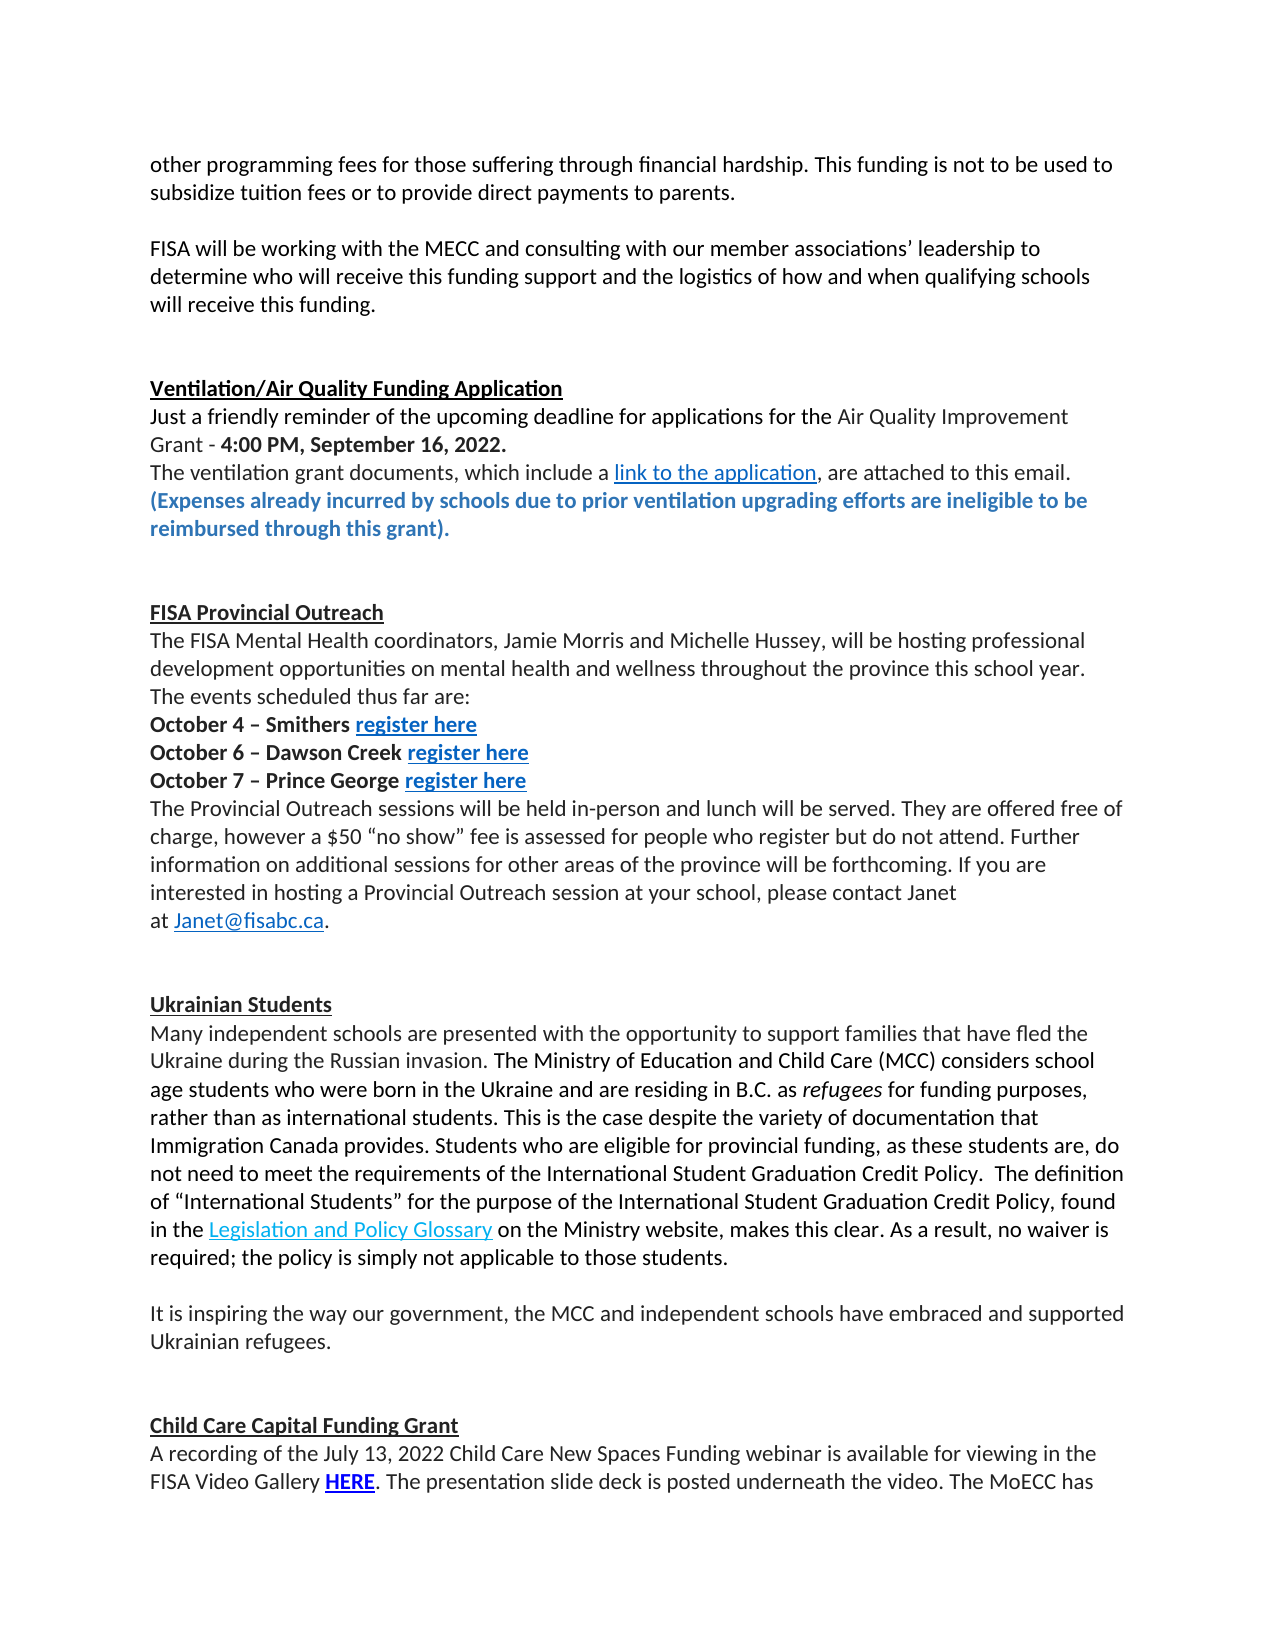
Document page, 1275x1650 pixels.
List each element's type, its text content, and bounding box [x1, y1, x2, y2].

text The Provincial Outreach sessions will be held in-person and lunch will be served. They are offered free of charge, however a $50 “no show” fee is assessed for people who register but do not attend. Further information on additional sessions for other areas of the province will be forthcoming. If you are interested in hosting a Provincial Outreach session at your school, please contact Janet at Janet@fisabc.ca. [150, 794, 1125, 934]
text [150, 150, 1125, 206]
text Ventilation/Air Quality Funding Application [150, 374, 1125, 402]
text It is inspiring the way our government, the MCC and independent schools have embraced and supported Ukrainian refugees. [150, 1299, 1125, 1355]
text October 4 – Smithers register here [150, 710, 1125, 738]
text Ukrainian Students [150, 991, 1125, 1019]
text The ventilation grant documents, which include a link to the application, are attached to this email. [150, 458, 1125, 486]
text FISA Provincial Outreach [150, 598, 1125, 626]
text FISA will be working with the MECC and consulting with our member associations’ leadership to determine who will receive this funding support and the logistics of how and when qualifying schools will receive this funding. [150, 234, 1125, 318]
text Many independent schools are presented with the opportunity to support families that have fled the Ukraine during the Russian invasion. The Ministry of Education and Child Care (MCC) considers school age students who were born in the Ukraine and are residing in B.C. as refugees for funding purposes, rather than as international students. This is the case despite the variety of documentation that Immigration Canada provides. Students who are eligible for provincial funding, as these students are, do not need to meet the requirements of the International Student Graduation Credit Policy. The definition of “International Students” for the purpose of the International Student Graduation Credit Policy, found in the Legislation and Policy Glossary on the Ministry website, makes this clear. As a result, no waiver is required; the policy is simply not applicable to those students. [150, 1019, 1125, 1271]
text (Expenses already incurred by schools due to prior ventilation upgrading efforts are ineligible to be reimbursed through this grant). [150, 486, 1125, 542]
text Just a friendly reminder of the upcoming deadline for applications for the Air Quality Improvement Grant - 4:00 PM, September 16, 2022. [150, 402, 1125, 458]
text The FISA Mental Health coordinators, Jamie Morris and Michelle Hussey, will be hosting professional development opportunities on mental health and wellness throughout the province this school year. The events scheduled thus far are: [150, 626, 1125, 710]
text October 6 – Dawson Creek register here [150, 738, 1125, 766]
text October 7 – Prince George register here [150, 766, 1125, 794]
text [150, 1439, 1125, 1495]
text Child Care Capital Funding Grant [150, 1411, 1125, 1439]
